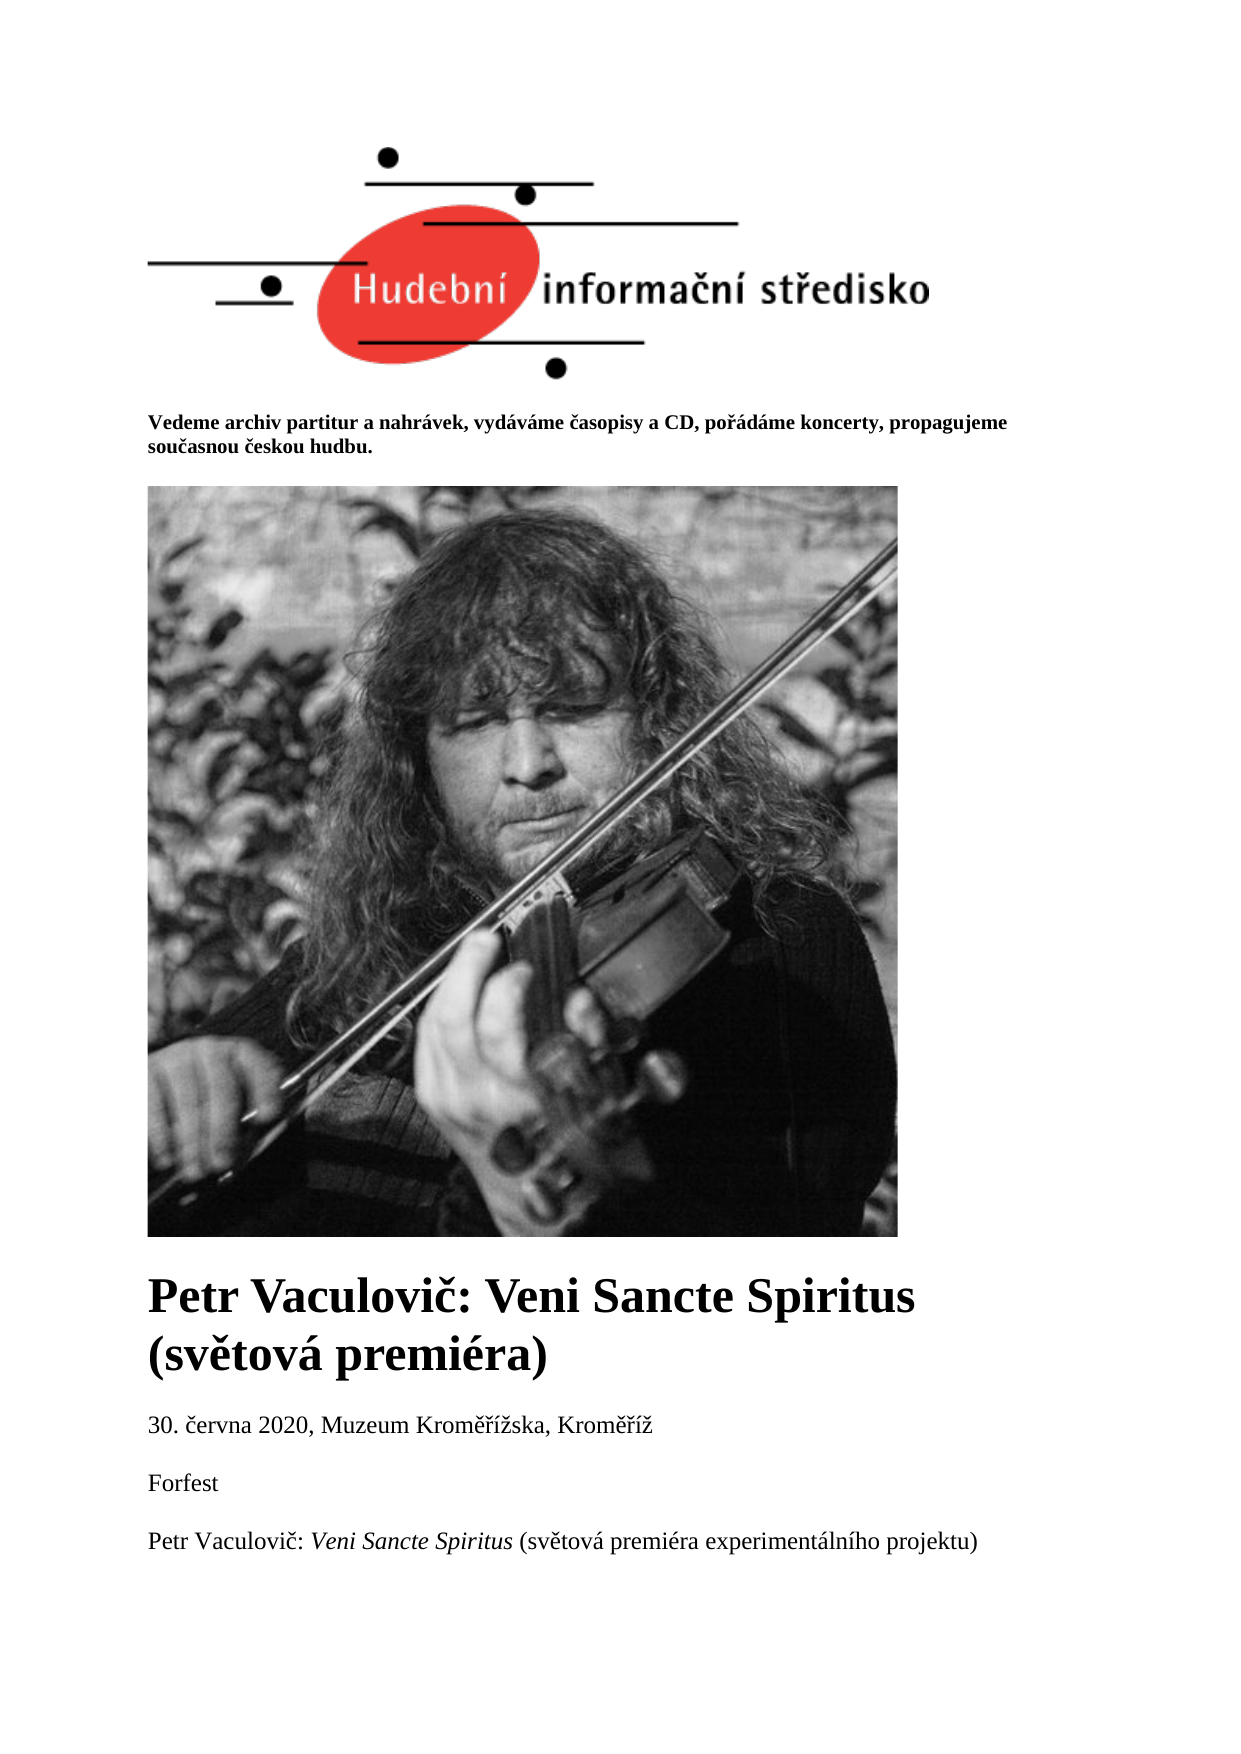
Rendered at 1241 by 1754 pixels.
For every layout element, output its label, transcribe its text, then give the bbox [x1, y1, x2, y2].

text Vedeme archiv partitur a nahrávek, vydáváme časopisy a CD, pořádáme koncerty, propagujeme současnou českou hudbu. [148, 409, 1093, 458]
text Petr Vaculovič: Veni Sancte Spiritus (světová premiéra) [148, 1266, 1093, 1381]
picture [147, 147, 929, 381]
text Petr Vaculovič: Veni Sancte Spiritus (světová premiéra experimentálního projektu) [148, 1526, 1093, 1555]
text 30. června 2020, Muzeum Kroměřížska, Kroměříž [148, 1410, 1093, 1439]
text Forfest [148, 1468, 1093, 1497]
picture [147, 486, 898, 1237]
